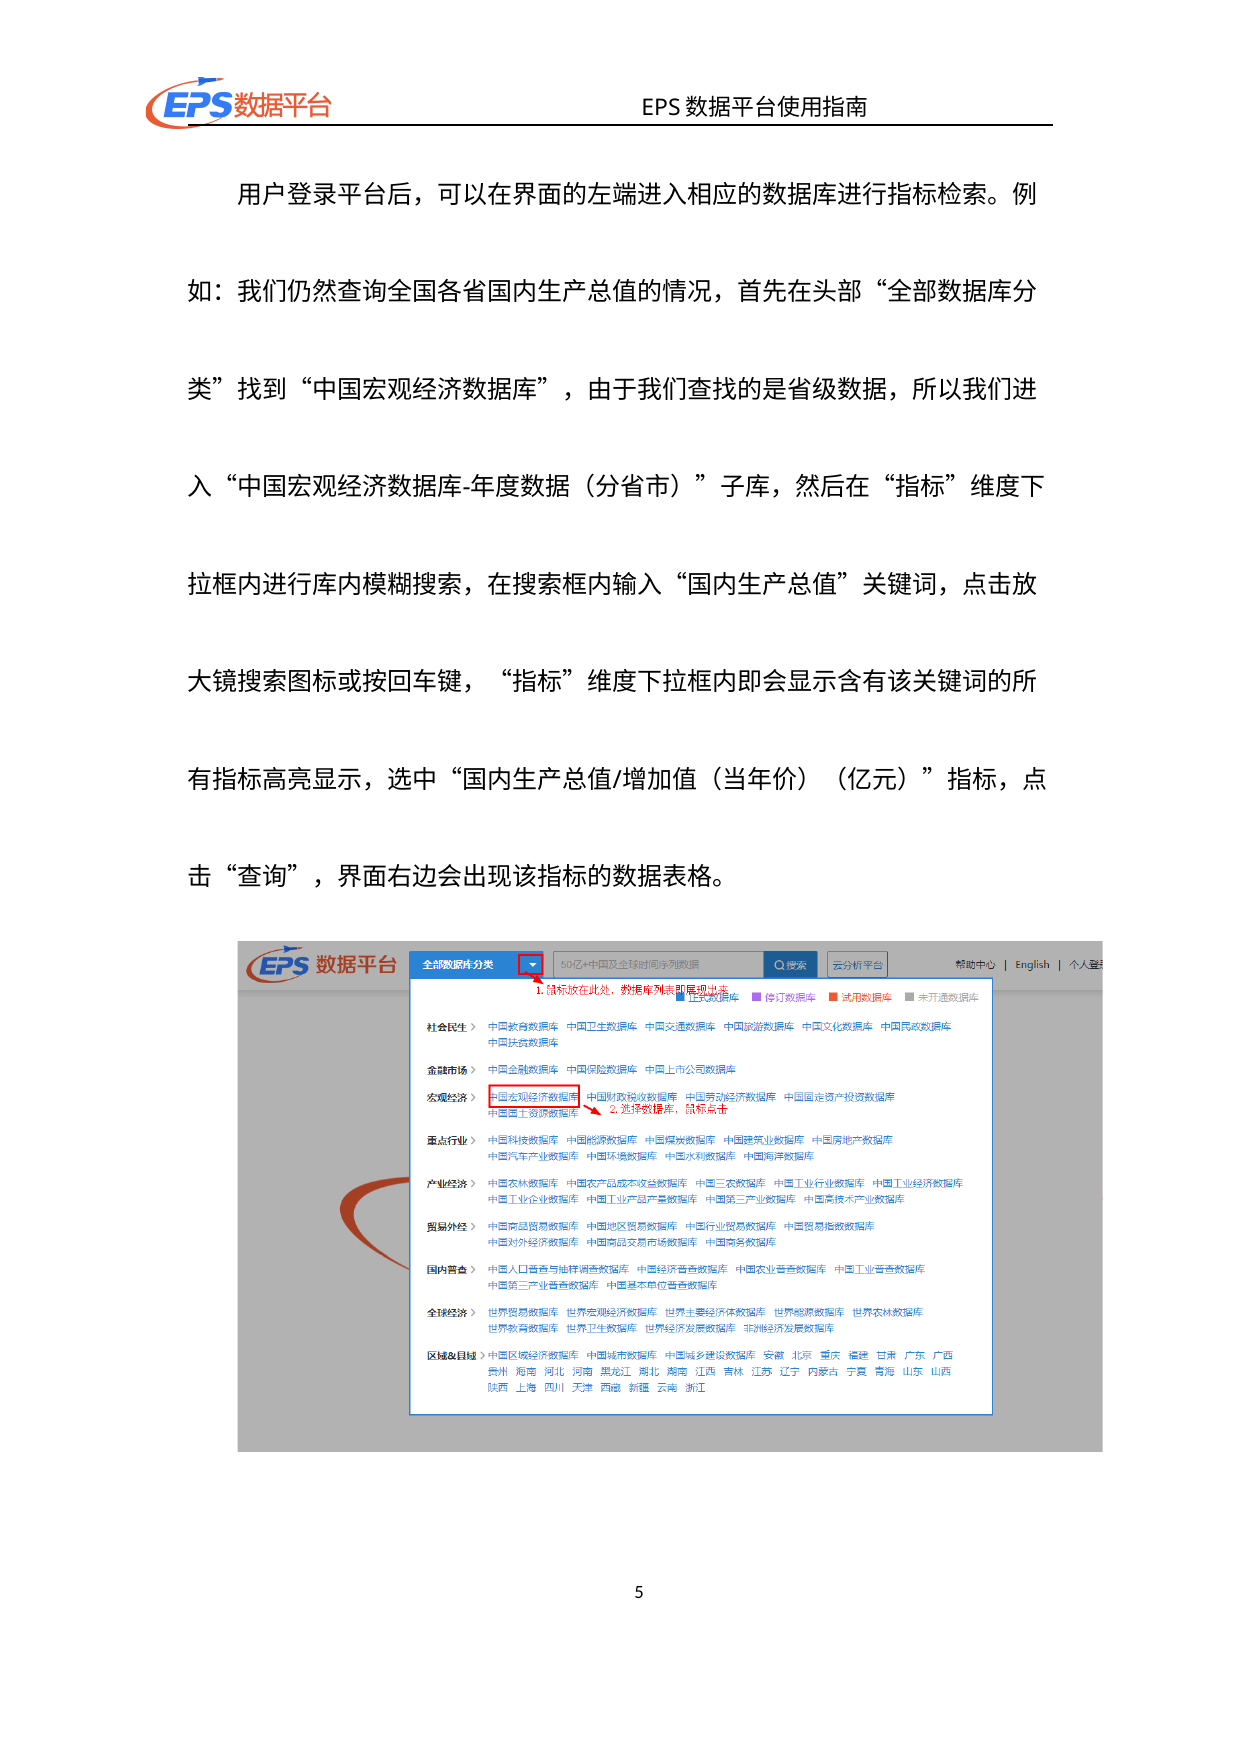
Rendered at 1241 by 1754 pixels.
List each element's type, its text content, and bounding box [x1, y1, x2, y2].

text 用户登录平台后，可以在界面的左端进入相应的数据库进行指标检索。例如：我们仍然查询全国各省国内生产总值的情况，首先在头部“全部数据库分类”找到“中国宏观经济数据库”，由于我们查找的是省级数据，所以我们进入“中国宏观经济数据库-年度数据（分省市）”子库，然后在“指标”维度下拉框内进行库内模糊搜索，在搜索框内输入“国内生产总值”关键词，点击放大镜搜索图标或按回车键，“指标”维度下拉框内即会显示含有该关键词的所有指标高亮显示，选中“国内生产总值/增加值（当年价）（亿元）”指标，点击“查询”，界面右边会出现该指标的数据表格。 [187, 160, 1053, 907]
picture [145, 77, 332, 129]
picture [237, 941, 1103, 1452]
